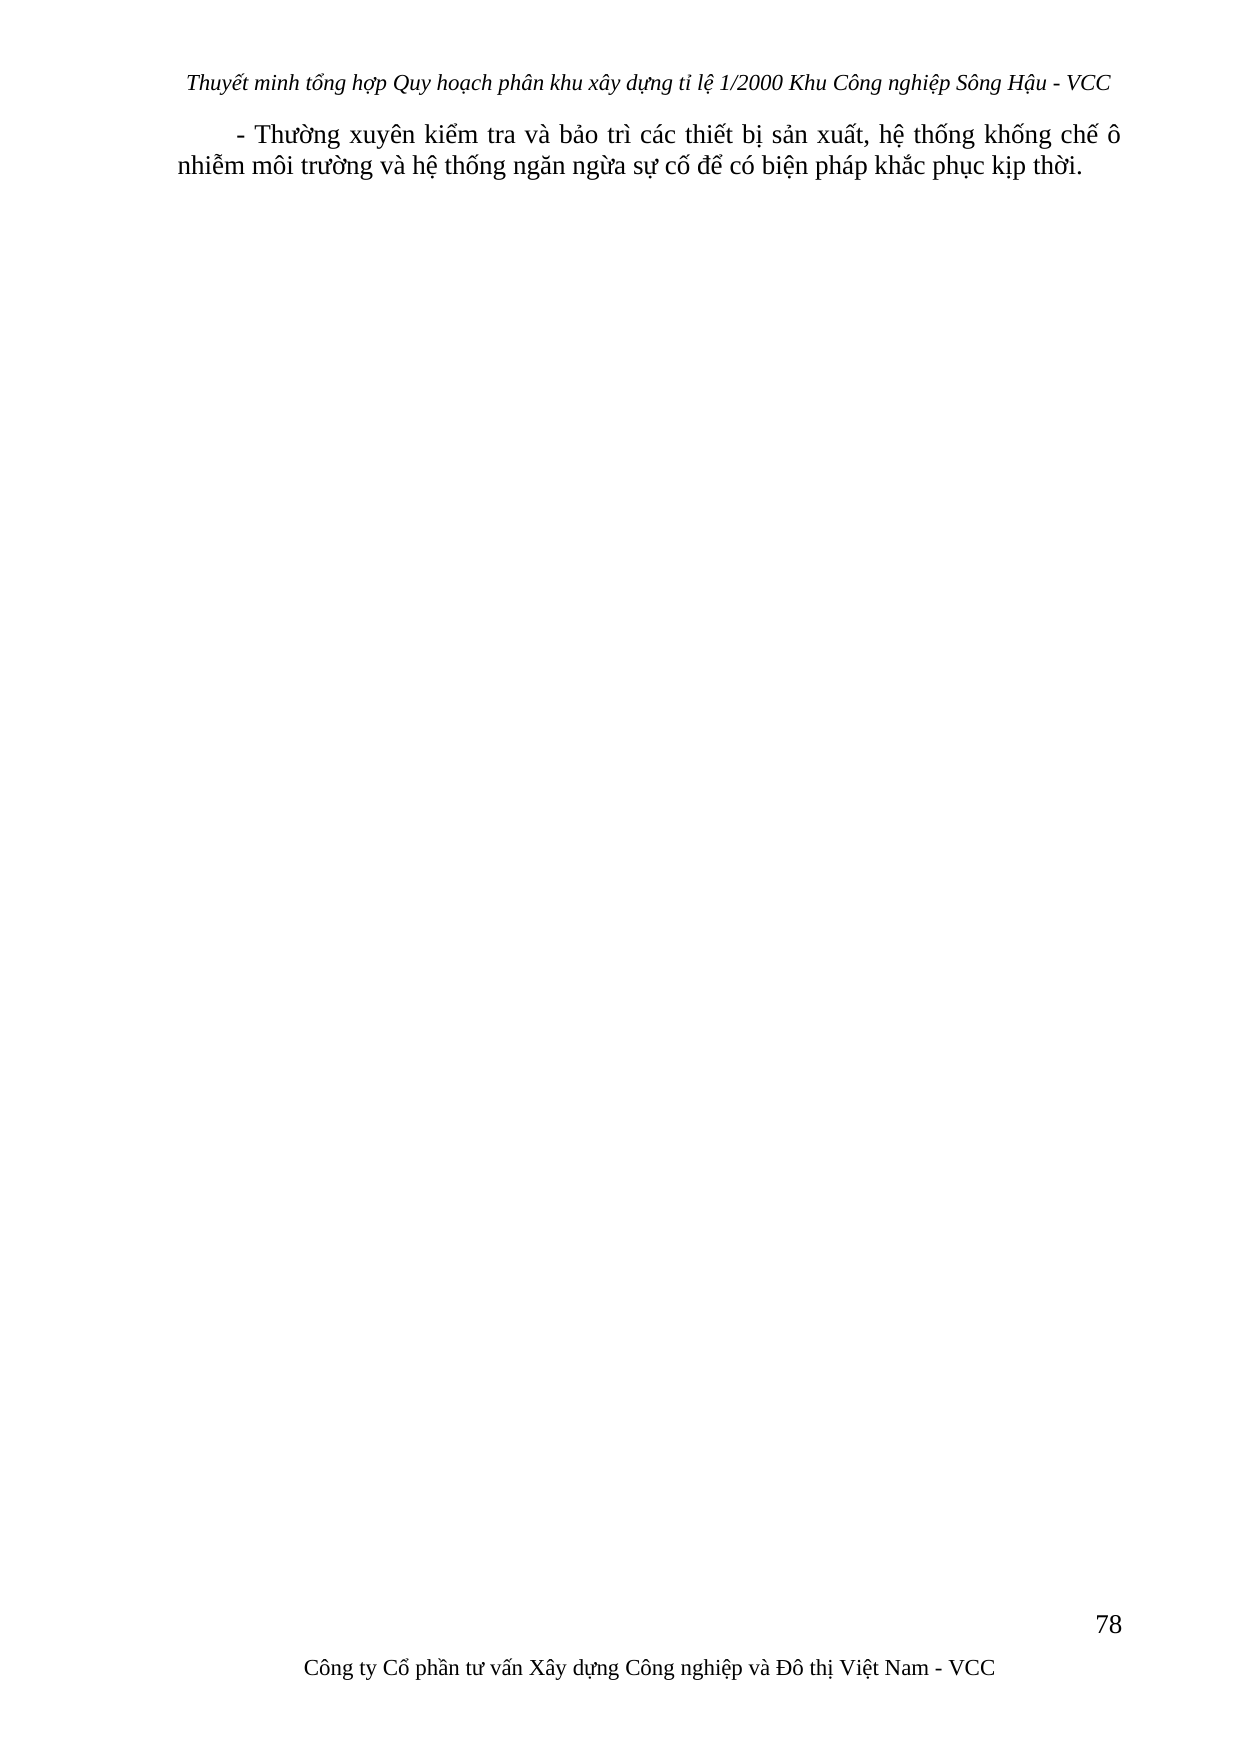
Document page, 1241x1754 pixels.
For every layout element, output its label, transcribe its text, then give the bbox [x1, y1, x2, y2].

text - Thường xuyên kiểm tra và bảo trì các thiết bị sản xuất, hệ thống khống chế ô nhiễm môi trường và hệ thống ngăn ngừa sự cố để có biện pháp khắc phục kịp thời. [177, 118, 1122, 180]
